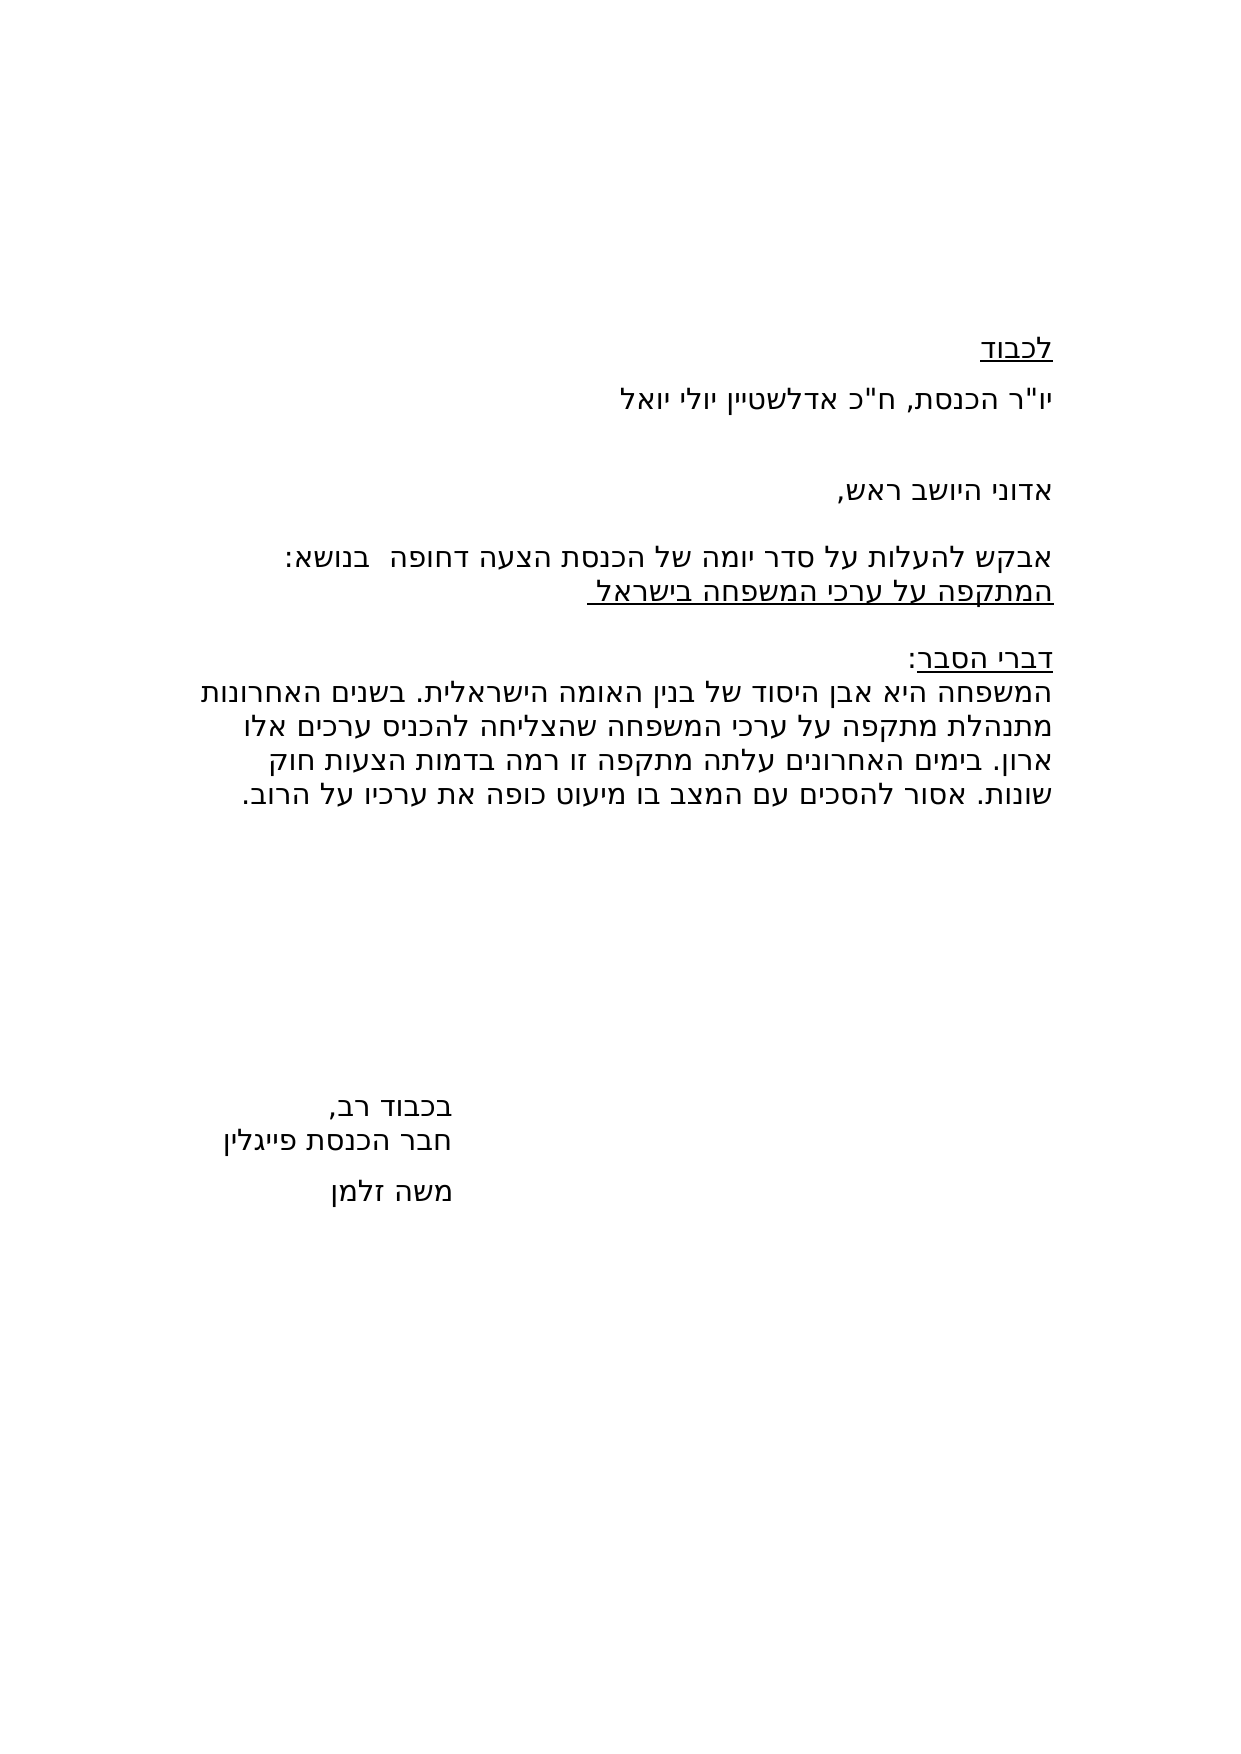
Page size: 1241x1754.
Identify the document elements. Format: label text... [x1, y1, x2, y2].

text חבר הכנסת פייגלין משה זלמן [187, 1123, 453, 1208]
subtitle אדוני היושב ראש, [187, 473, 1054, 507]
subtitle המתקפה על ערכי המשפחה בישראל [187, 574, 1054, 608]
subtitle יו"ר הכנסת, ח"כ אדלשטיין יולי יואל [187, 382, 1053, 416]
subtitle אבקש להעלות על סדר יומה של הכנסת הצעה דחופה בנושא: [187, 540, 1054, 574]
subtitle לכבוד [187, 331, 1053, 365]
subtitle דברי הסבר: [187, 642, 1054, 676]
subtitle בכבוד רב, [187, 1089, 453, 1123]
subtitle המשפחה היא אבן היסוד של בנין האומה הישראלית. בשנים האחרונות מתנהלת מתקפה על ערכי המשפחה שהצליחה להכניס ערכים אלו ארון. בימים האחרונים עלתה מתקפה זו רמה בדמות הצעות חוק שונות. אסור להסכים עם המצב בו מיעוט כופה את ערכיו על הרוב. [187, 676, 1054, 812]
